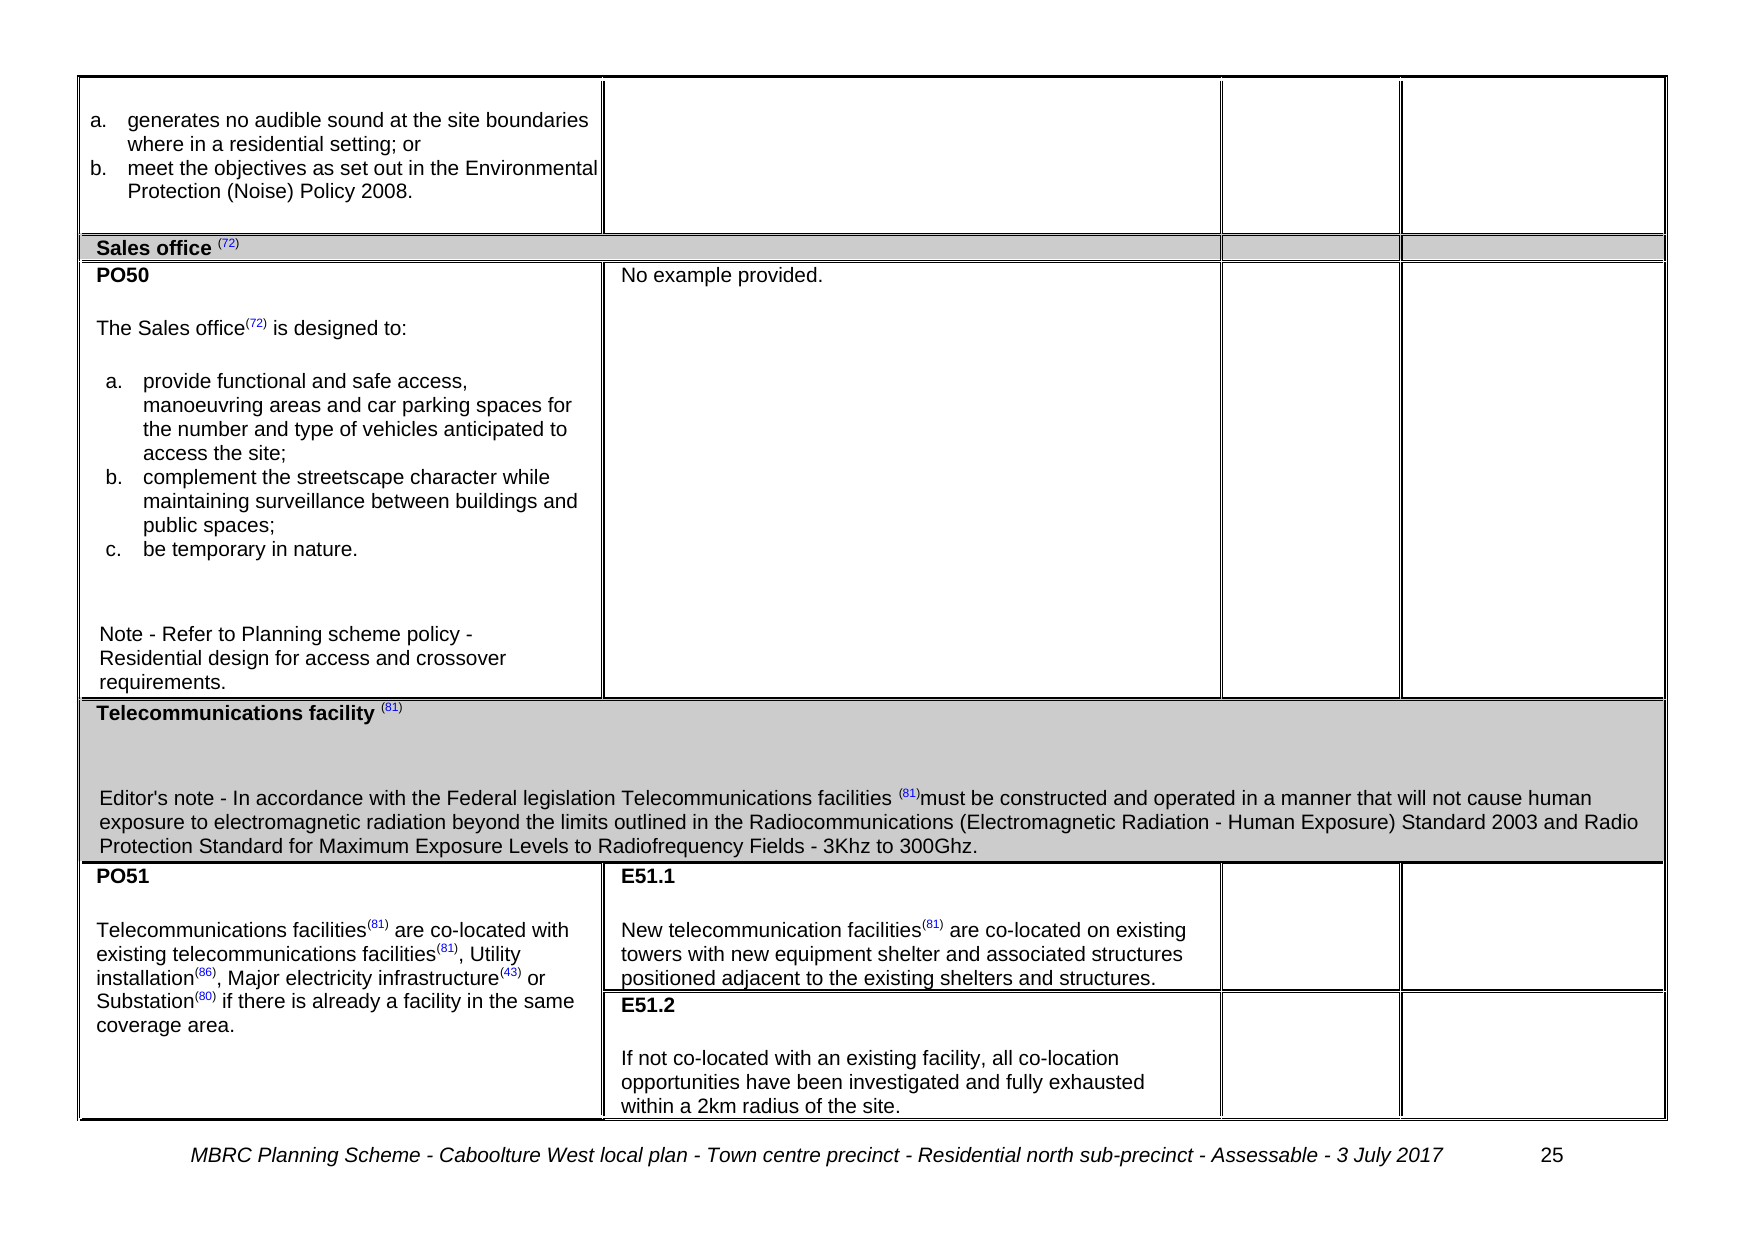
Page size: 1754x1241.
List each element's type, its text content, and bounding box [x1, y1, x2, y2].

table_cell PO51 Telecommunications facilities(81) are co-located with existing telecommunications facilities(81), Utility installation(86), Major electricity infrastructure(43) or Substation(80) if there is already a facility in the same coverage area. [80, 861, 603, 1117]
table_cell PO50 The Sales office(72) is designed to: provide functional and safe access, manoeuvring areas and car parking spaces for the number and type of vehicles anticipated to access the site; complement the streetscape character while maintaining surveillance between buildings and public spaces; be temporary in nature. [80, 260, 601, 697]
table_cell [1221, 77, 1401, 232]
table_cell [603, 78, 1221, 232]
table_cell [1403, 861, 1664, 989]
table_cell [1223, 864, 1399, 989]
table_cell [1401, 989, 1665, 1117]
table_cell E51.2 If not co-located with an existing facility, all co-location opportunities have been investigated and fully exhausted within a 2km radius of the site. [603, 993, 1221, 1117]
table_cell [1223, 236, 1399, 259]
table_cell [80, 77, 603, 232]
table_cell [1403, 260, 1665, 697]
table_cell No example provided. [605, 263, 1220, 697]
table_cell [1401, 78, 1664, 232]
table_cell [1223, 263, 1399, 697]
table_cell Sales office (72) [80, 233, 1220, 259]
table_cell E51.1 New telecommunication facilities(81) are co-located on existing towers with new equipment shelter and associated structures positioned adjacent to the existing shelters and structures. [605, 864, 1220, 989]
table_cell [1221, 989, 1401, 1117]
table_cell Telecommunications facility (81) [80, 697, 1665, 754]
table_cell [1403, 233, 1665, 259]
